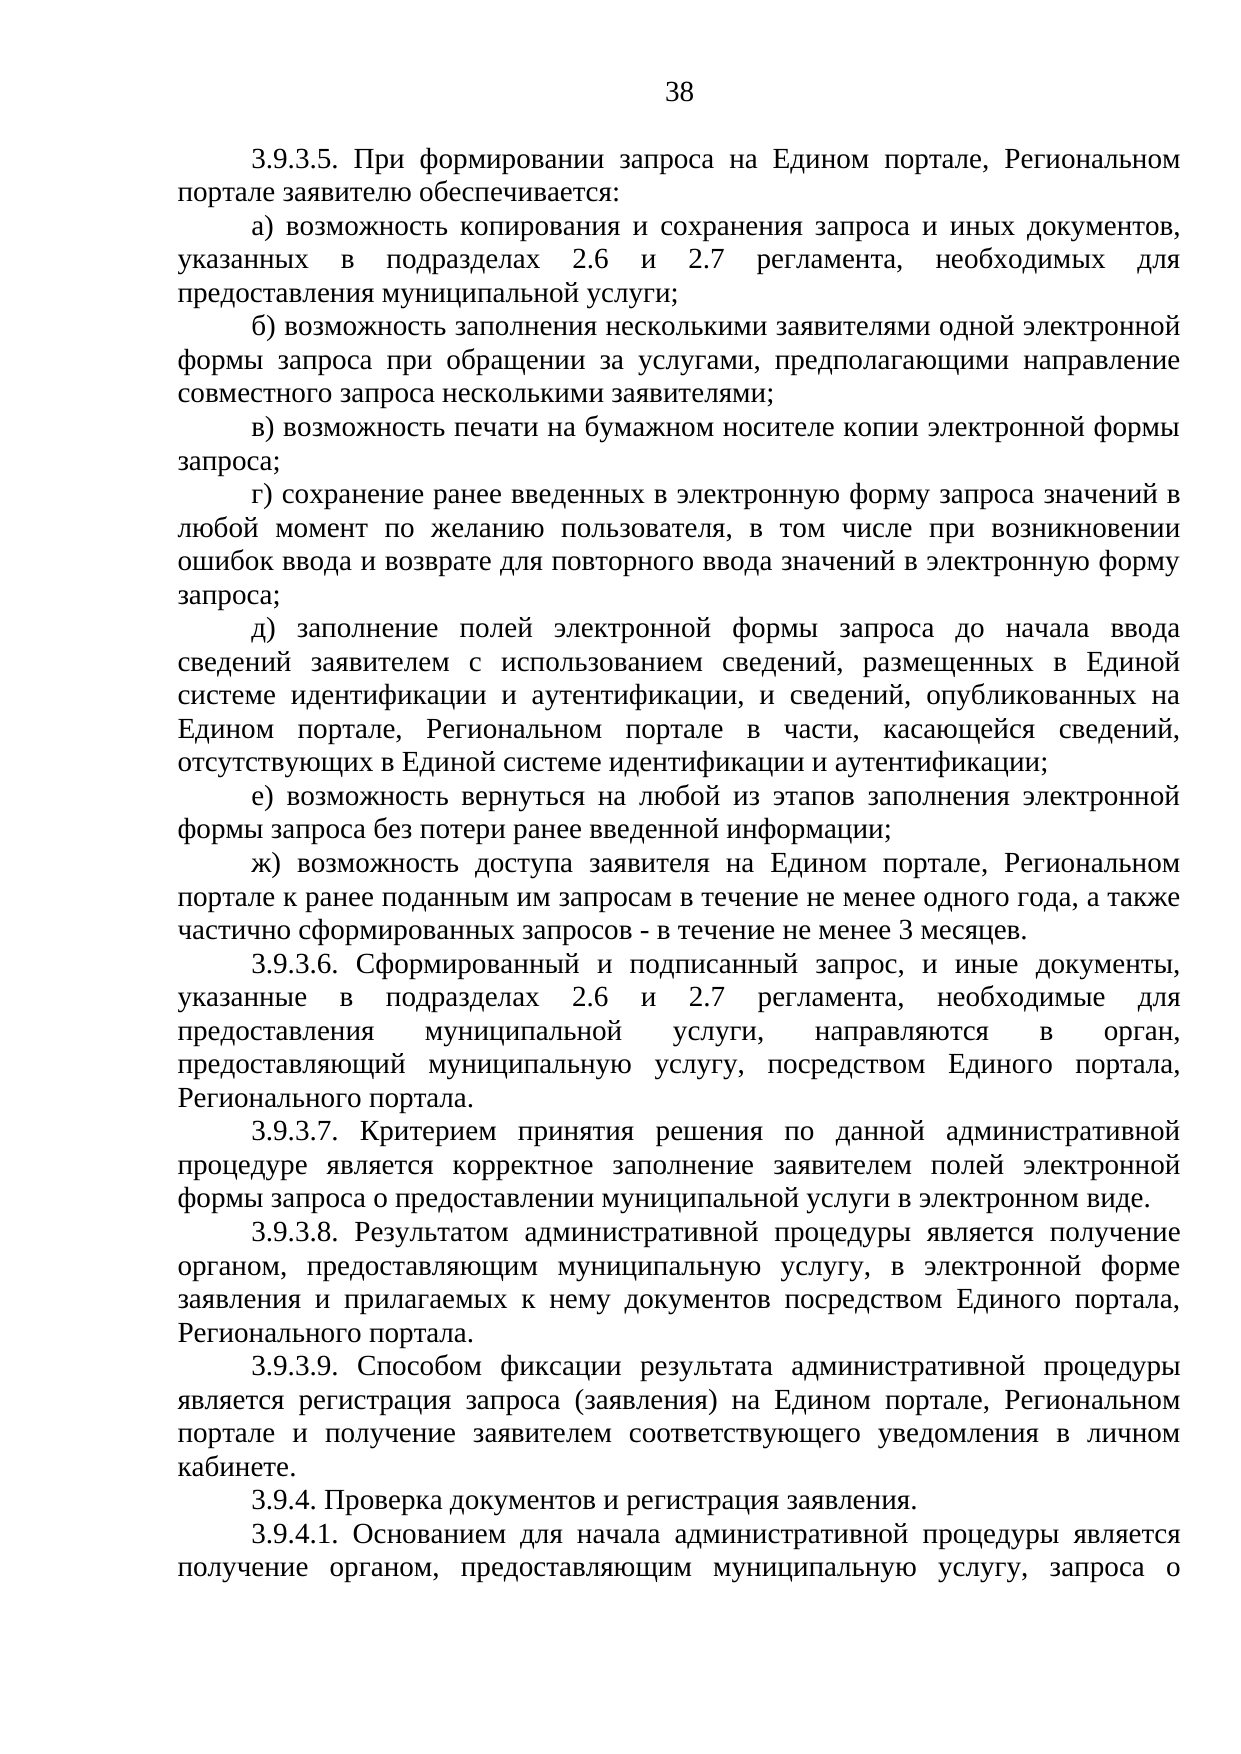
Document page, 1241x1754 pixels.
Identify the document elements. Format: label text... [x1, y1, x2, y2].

text г) сохранение ранее введенных в электронную форму запроса значений в любой момент по желанию пользователя, в том числе при возникновении ошибок ввода и возврате для повторного ввода значений в электронную форму запроса; [177, 476, 1181, 610]
text 3.9.3.8. Результатом административной процедуры является получение органом, предоставляющим муниципальную услугу, в электронной форме заявления и прилагаемых к нему документов посредством Единого портала, Регионального портала. [177, 1214, 1181, 1348]
text 3.9.3.9. Способом фиксации результата административной процедуры является регистрация запроса (заявления) на Едином портале, Региональном портале и получение заявителем соответствующего уведомления в личном кабинете. [177, 1348, 1181, 1482]
text 3.9.3.7. Критерием принятия решения по данной административной процедуре является корректное заполнение заявителем полей электронной формы запроса о предоставлении муниципальной услуги в электронном виде. [177, 1113, 1181, 1214]
text б) возможность заполнения несколькими заявителями одной электронной формы запроса при обращении за услугами, предполагающими направление совместного запроса несколькими заявителями; [177, 308, 1181, 409]
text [177, 1516, 1181, 1583]
text ж) возможность доступа заявителя на Едином портале, Региональном портале к ранее поданным им запросам в течение не менее одного года, а также частично сформированных запросов - в течение не менее 3 месяцев. [177, 845, 1181, 946]
text 3.9.3.5. При формировании запроса на Едином портале, Региональном портале заявителю обеспечивается: [177, 141, 1181, 208]
text в) возможность печати на бумажном носителе копии электронной формы запроса; [177, 409, 1181, 476]
text 3.9.4. Проверка документов и регистрация заявления. [177, 1482, 1181, 1516]
text 3.9.3.6. Сформированный и подписанный запрос, и иные документы, указанные в подразделах 2.6 и 2.7 регламента, необходимые для предоставления муниципальной услуги, направляются в орган, предоставляющий муниципальную услугу, посредством Единого портала, Регионального портала. [177, 946, 1181, 1113]
text е) возможность вернуться на любой из этапов заполнения электронной формы запроса без потери ранее введенной информации; [177, 778, 1181, 845]
text д) заполнение полей электронной формы запроса до начала ввода сведений заявителем с использованием сведений, размещенных в Единой системе идентификации и аутентификации, и сведений, опубликованных на Едином портале, Региональном портале в части, касающейся сведений, отсутствующих в Единой системе идентификации и аутентификации; [177, 610, 1181, 778]
text а) возможность копирования и сохранения запроса и иных документов, указанных в подразделах 2.6 и 2.7 регламента, необходимых для предоставления муниципальной услуги; [177, 208, 1181, 308]
